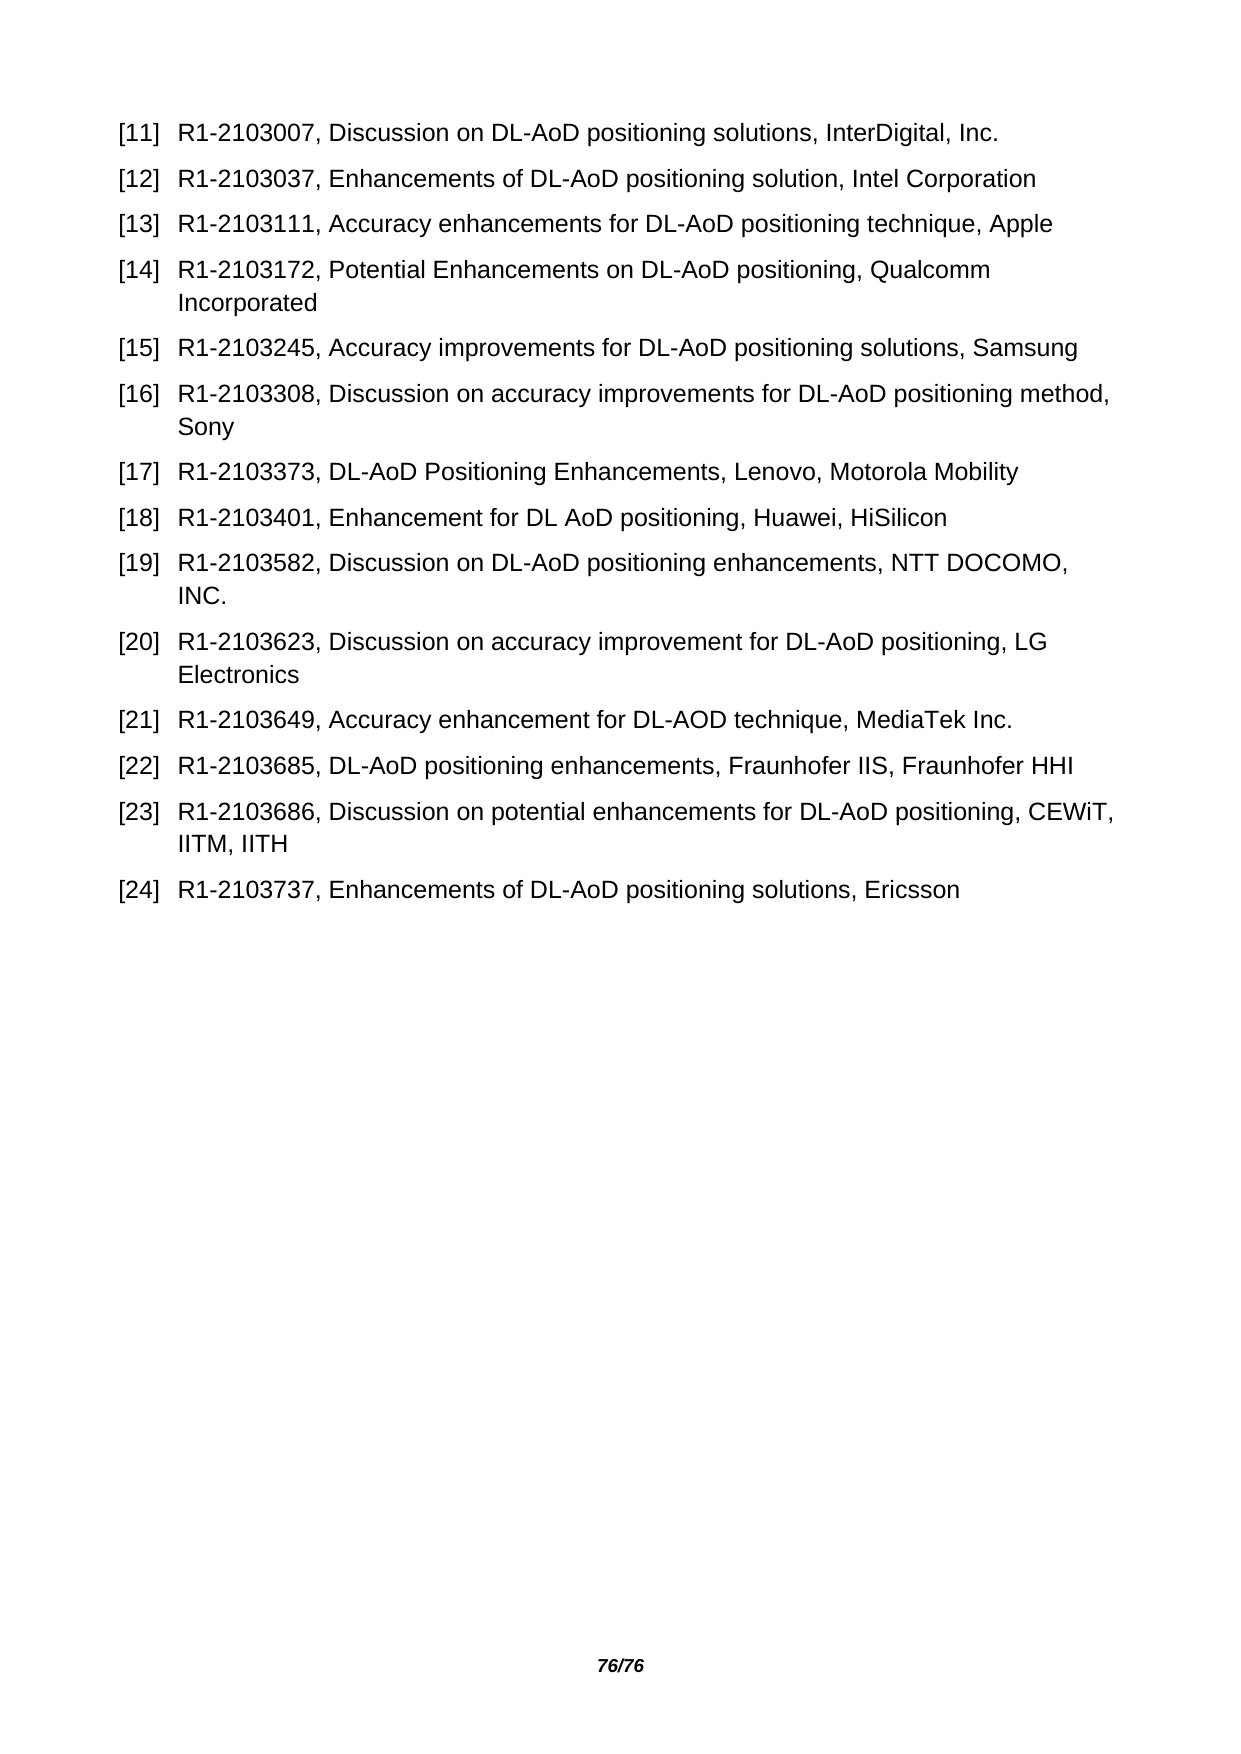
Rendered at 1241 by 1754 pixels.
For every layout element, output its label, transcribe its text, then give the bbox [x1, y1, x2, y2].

text R1-2103037, Enhancements of DL-AoD positioning solution, Intel Corporation [118, 164, 1122, 192]
text R1-2103623, Discussion on accuracy improvement for DL-AoD positioning, LG Electronics [118, 627, 1122, 689]
text R1-2103737, Enhancements of DL-AoD positioning solutions, Ericsson [118, 875, 1122, 904]
text R1-2103172, Potential Enhancements on DL-AoD positioning, Qualcomm Incorporated [118, 255, 1122, 316]
text R1-2103401, Enhancement for DL AoD positioning, Huawei, HiSilicon [118, 503, 1122, 532]
text R1-2103245, Accuracy improvements for DL-AoD positioning solutions, Samsung [118, 333, 1122, 362]
text R1-2103685, DL-AoD positioning enhancements, Fraunhofer IIS, Fraunhofer HHI [118, 751, 1122, 780]
text R1-2103111, Accuracy enhancements for DL-AoD positioning technique, Apple [118, 209, 1122, 238]
text R1-2103308, Discussion on accuracy improvements for DL-AoD positioning method, Sony [118, 379, 1122, 441]
text R1-2103686, Discussion on potential enhancements for DL-AoD positioning, CEWiT, IITM, IITH [118, 796, 1122, 858]
text R1-2103582, Discussion on DL-AoD positioning enhancements, NTT DOCOMO, INC. [118, 548, 1122, 610]
text R1-2103007, Discussion on DL-AoD positioning solutions, InterDigital, Inc. [118, 118, 1122, 147]
text R1-2103373, DL-AoD Positioning Enhancements, Lenovo, Motorola Mobility [118, 457, 1122, 486]
text R1-2103649, Accuracy enhancement for DL-AOD technique, MediaTek Inc. [118, 705, 1122, 734]
